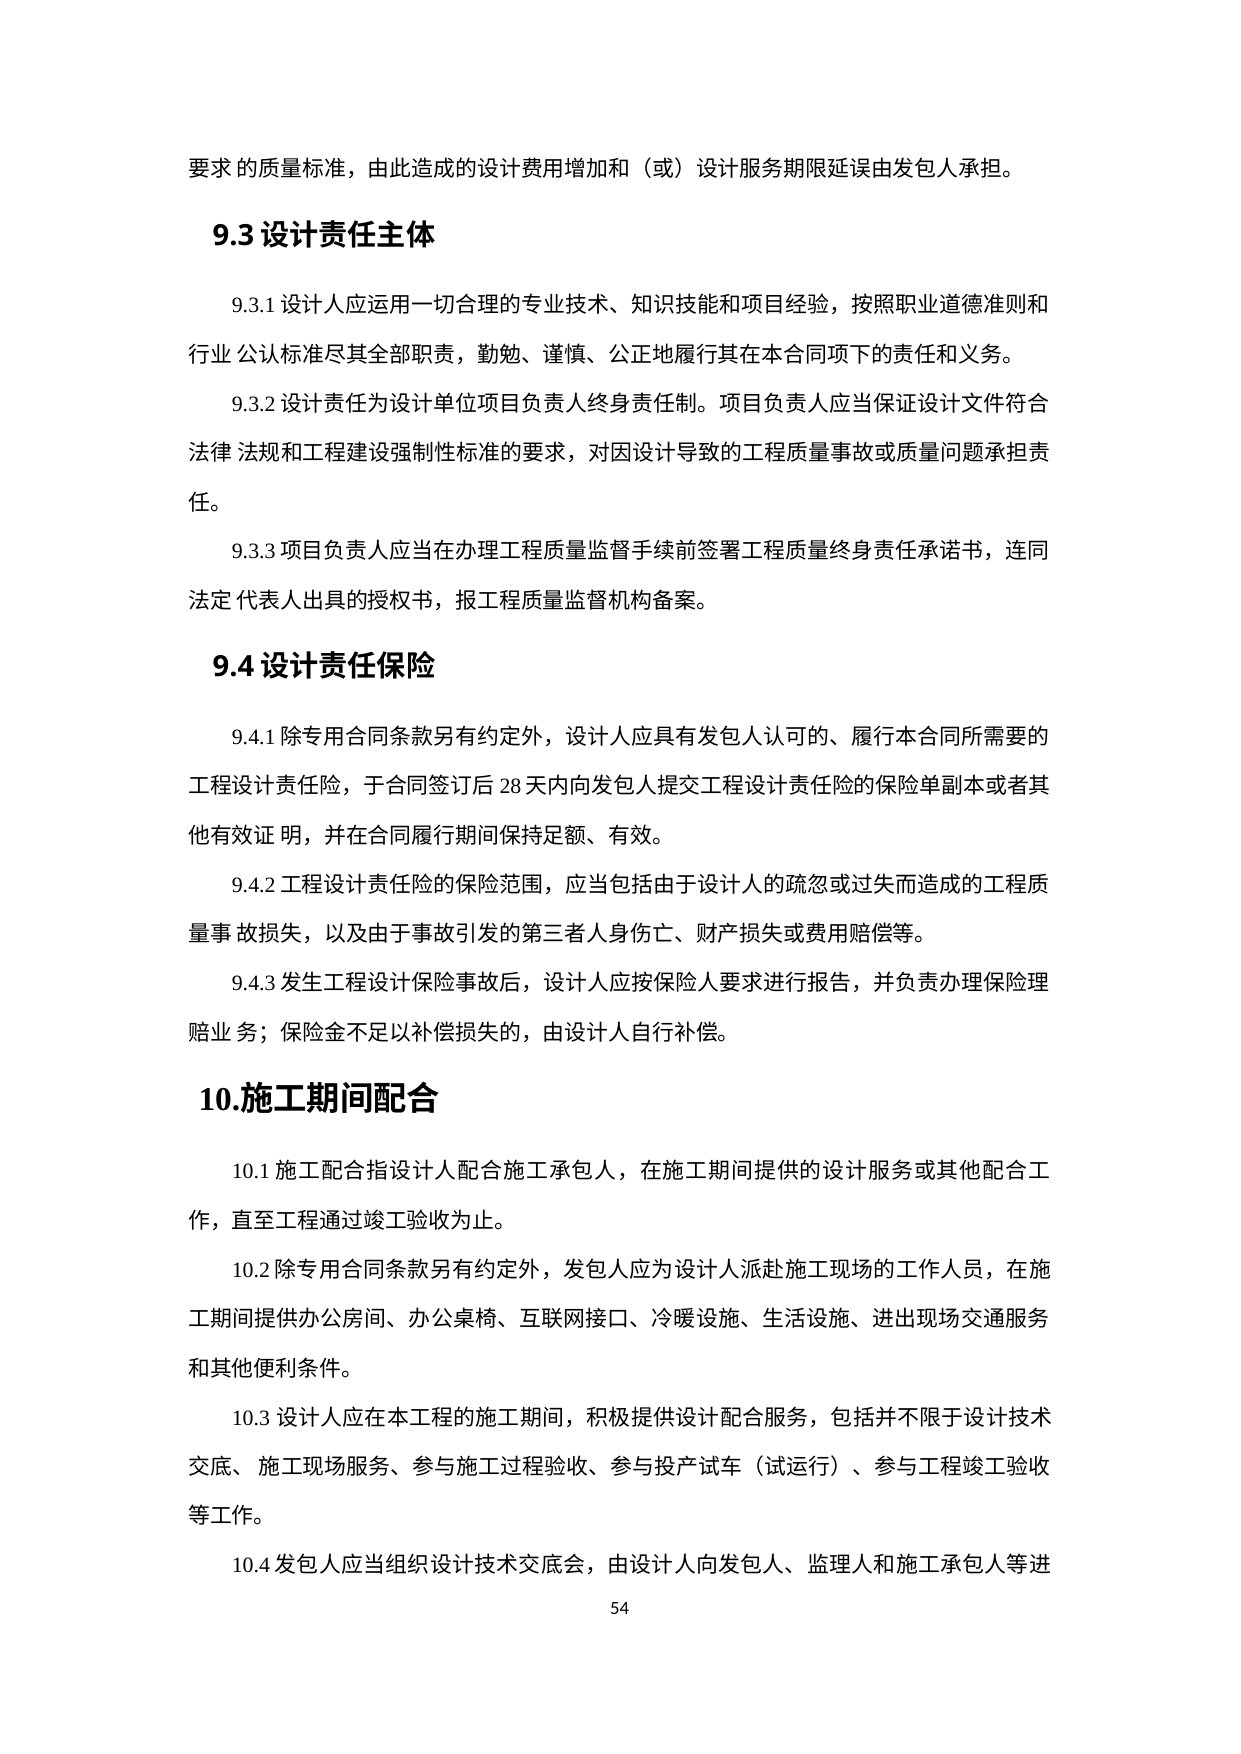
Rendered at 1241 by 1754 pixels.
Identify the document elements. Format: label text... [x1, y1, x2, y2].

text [188, 151, 1052, 183]
text 10.1施工配合指设计人配合施工承包人，在施工期间提供的设计服务或其他配合工作，直至工程通过竣工验收为止。 [188, 1153, 1052, 1235]
subtitle 10.施工期间配合 [198, 1063, 1052, 1129]
text 9.4.2工程设计责任险的保险范围，应当包括由于设计人的疏忽或过失而造成的工程质量事 故损失，以及由于事故引发的第三者人身伤亡、财产损失或费用赔偿等。 [188, 866, 1052, 948]
text 10.3 设计人应在本工程的施工期间，积极提供设计配合服务，包括并不限于设计技术交底、 施工现场服务、参与施工过程验收、参与投产试车（试运行）、参与工程竣工验收等工作。 [188, 1399, 1052, 1531]
text 9.3.1设计人应运用一切合理的专业技术、知识技能和项目经验，按照职业道德准则和行业 公认标准尽其全部职责，勤勉、谨慎、公正地履行其在本合同项下的责任和义务。 [188, 287, 1052, 369]
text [188, 1547, 1052, 1580]
text 9.3设计责任主体 [212, 199, 1052, 265]
text 10.2除专用合同条款另有约定外，发包人应为设计人派赴施工现场的工作人员，在施工期间提供办公房间、办公桌椅、互联网接口、冷暖设施、生活设施、进出现场交通服务和其他便利条件。 [188, 1251, 1052, 1383]
text 9.3.2设计责任为设计单位项目负责人终身责任制。项目负责人应当保证设计文件符合法律 法规和工程建设强制性标准的要求，对因设计导致的工程质量事故或质量问题承担责任。 [188, 385, 1052, 517]
text 9.4设计责任保险 [212, 631, 1052, 697]
text 9.4.3发生工程设计保险事故后，设计人应按保险人要求进行报告，并负责办理保险理赔业 务；保险金不足以补偿损失的，由设计人自行补偿。 [188, 964, 1052, 1047]
text 9.4.1除专用合同条款另有约定外，设计人应具有发包人认可的、履行本合同所需要的工程设计责任险，于合同签订后28天内向发包人提交工程设计责任险的保险单副本或者其他有效证 明，并在合同履行期间保持足额、有效。 [188, 718, 1052, 850]
text 9.3.3项目负责人应当在办理工程质量监督手续前签署工程质量终身责任承诺书，连同法定 代表人出具的授权书，报工程质量监督机构备案。 [188, 533, 1052, 615]
